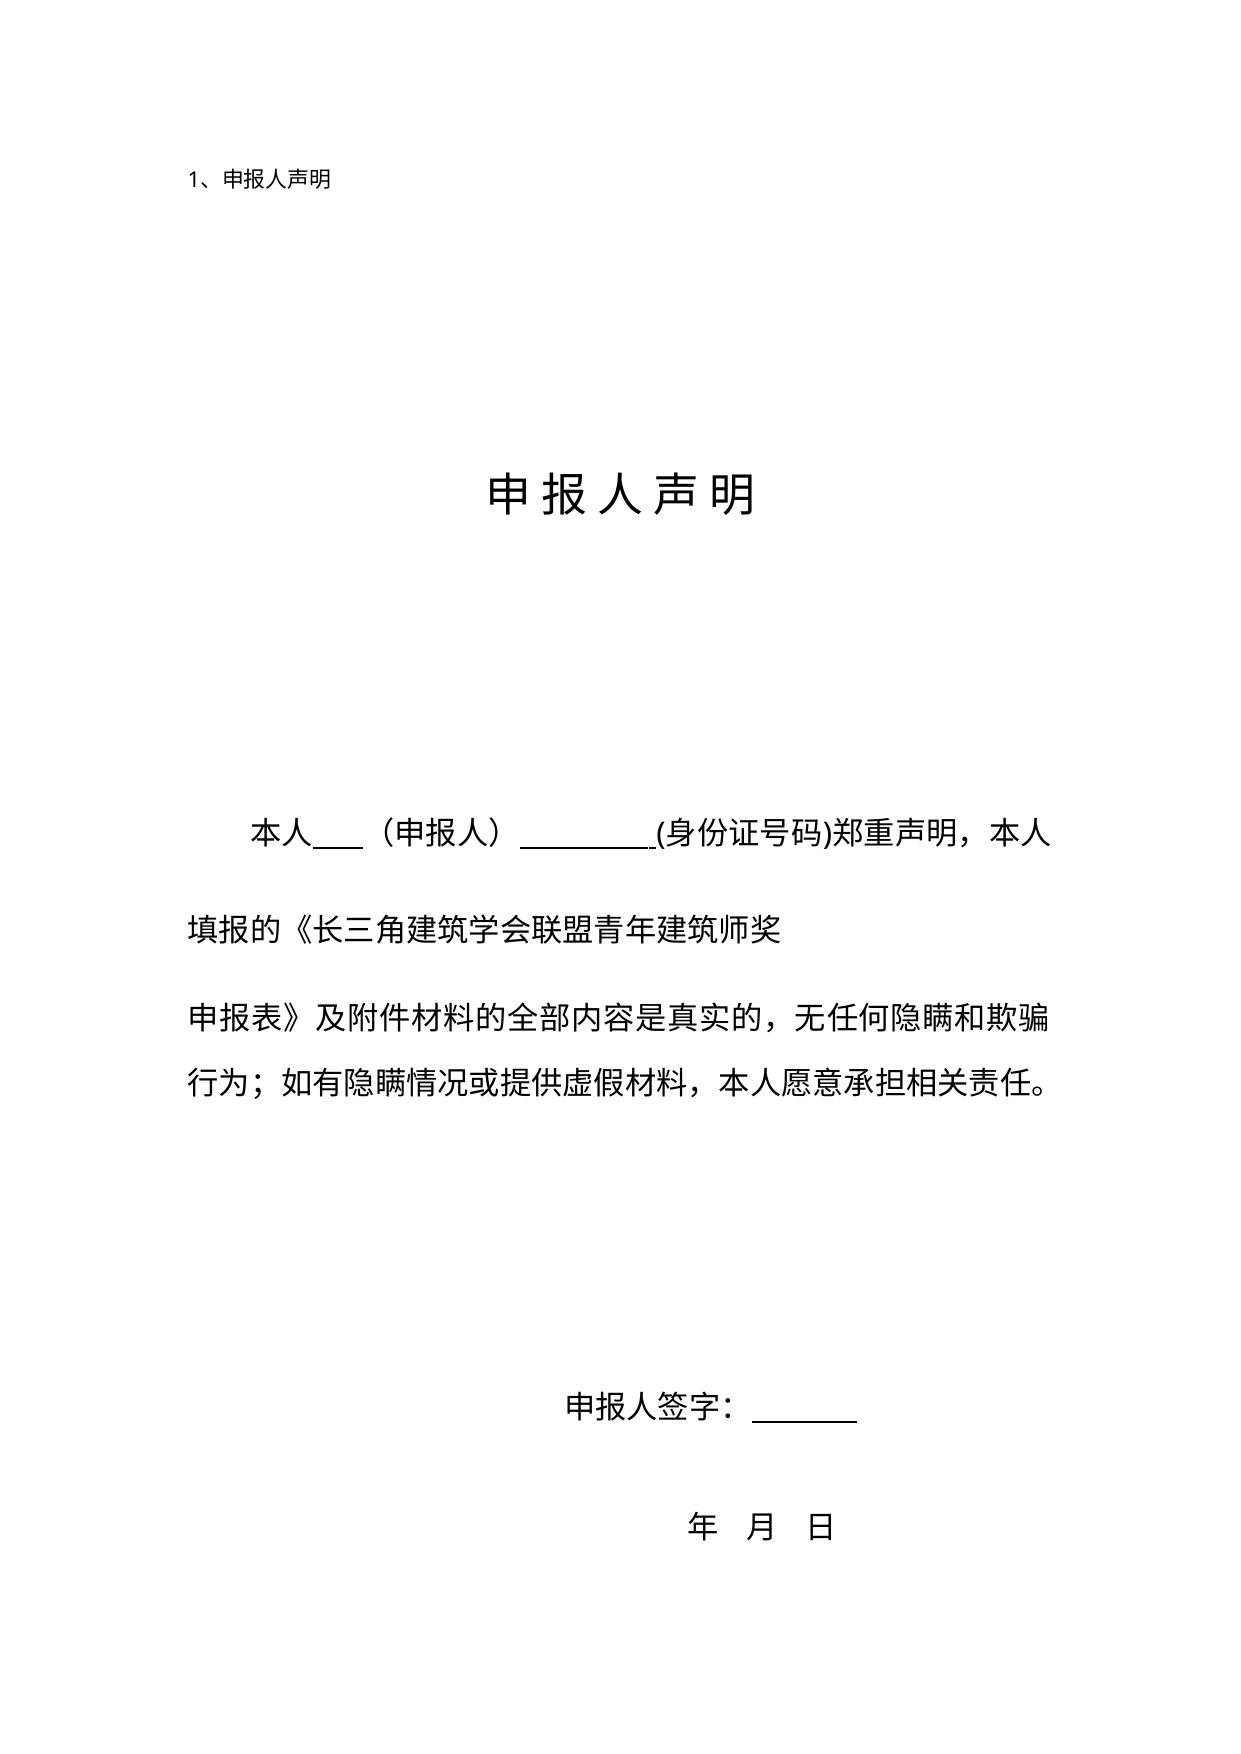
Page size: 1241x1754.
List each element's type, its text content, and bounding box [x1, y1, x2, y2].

text 申 报 人 声 明 [187, 443, 1053, 541]
text 1、申报人声明 [187, 162, 1053, 194]
text 年 月 日 [187, 1492, 1053, 1557]
text 申报人签字： [187, 1372, 1053, 1437]
text 本人 （申报人） (身份证号码)郑重声明，本人填报的《长三角建筑学会联盟青年建筑师奖 [187, 798, 1053, 961]
text 申报表》及附件材料的全部内容是真实的，无任何隐瞒和欺骗行为；如有隐瞒情况或提供虚假材料，本人愿意承担相关责任。 [187, 983, 1053, 1113]
